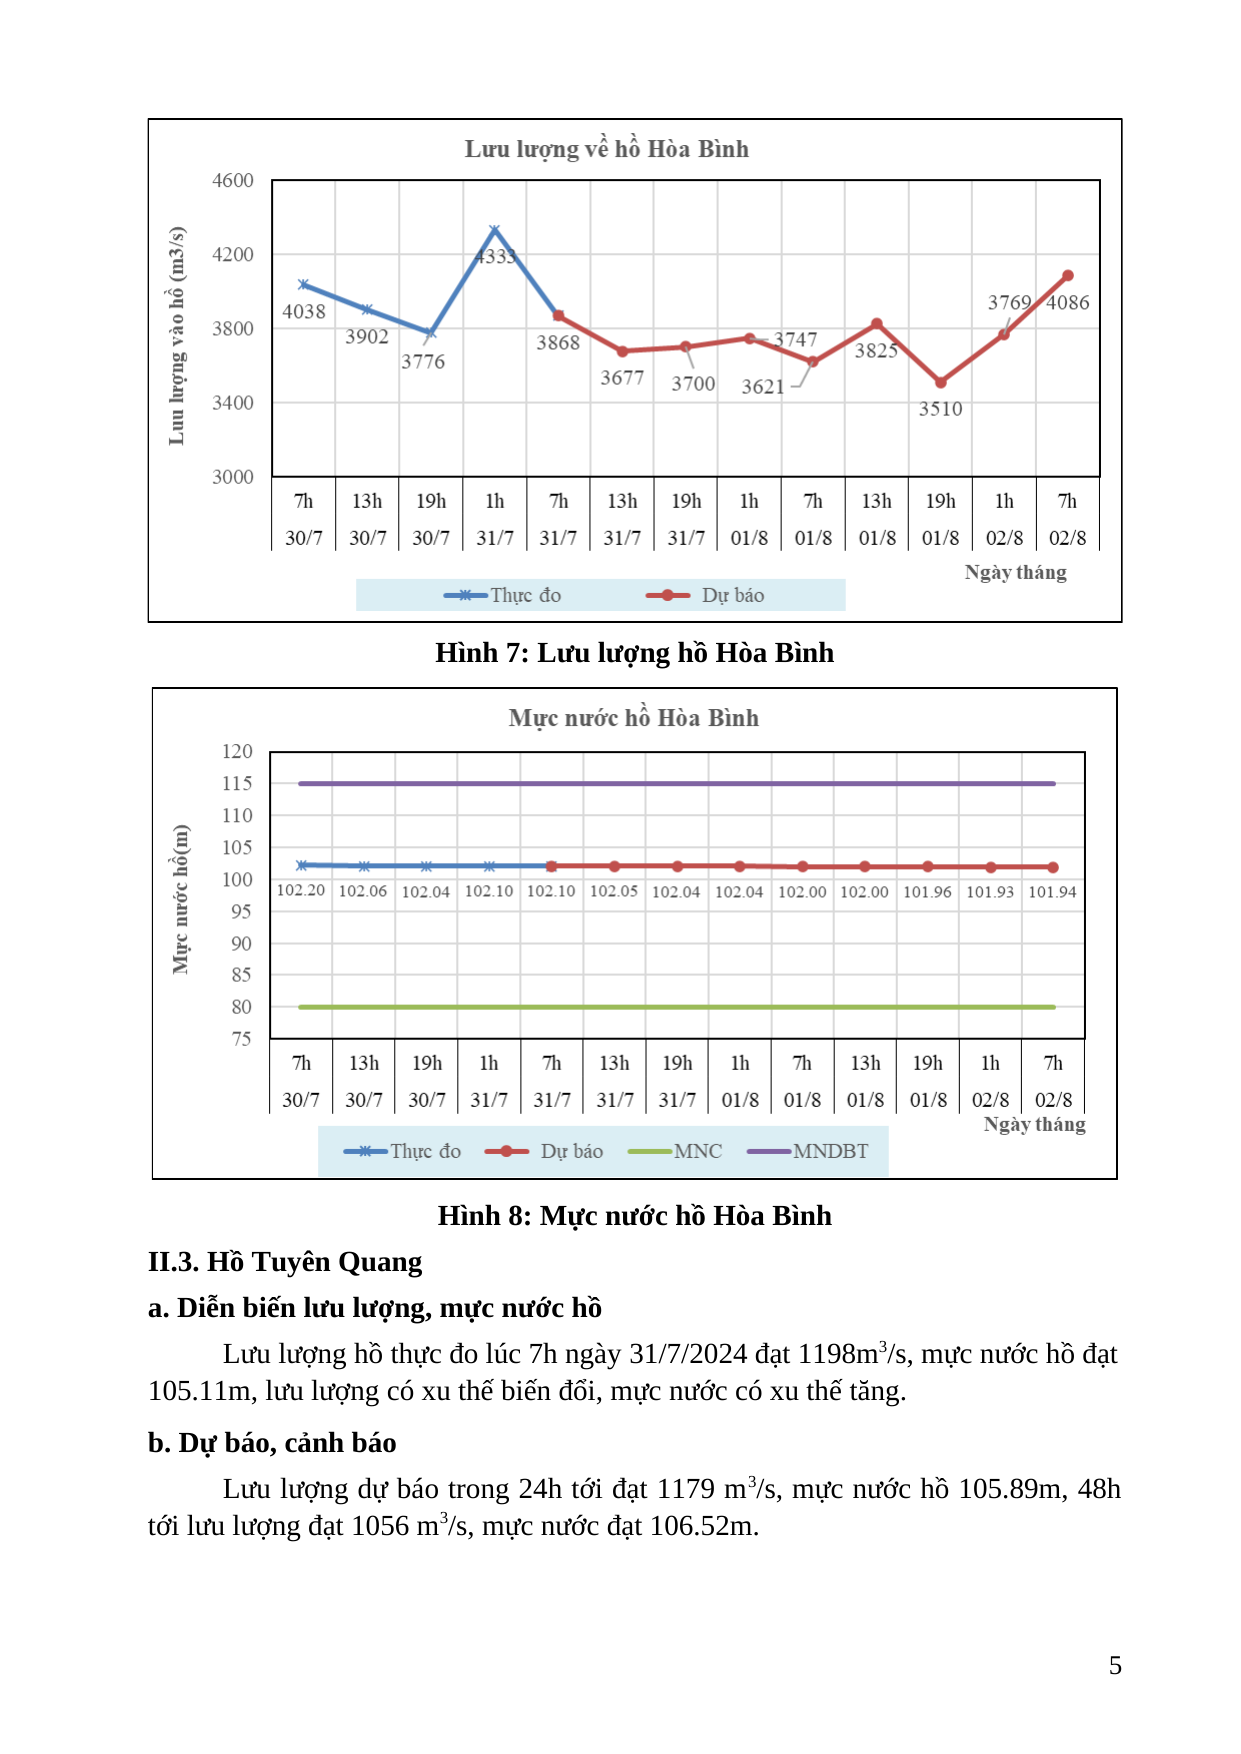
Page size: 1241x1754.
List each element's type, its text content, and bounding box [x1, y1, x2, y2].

text Lưu lượng hồ thực đo lúc 7h ngày 31/7/2024 đạt 1198m3/s, mực nước hồ đạt 105.11m, lưu lượng có xu thế biến đổi, mực nước có xu thế tăng. [148, 1337, 1122, 1406]
text Hình 8: Mực nước hồ Hòa Bình [148, 1198, 1122, 1232]
text Lưu lượng dự báo trong 24h tới đạt 1179 m3/s, mực nước hồ 105.89m, 48h tới lưu lượng đạt 1056 m3/s, mực nước đạt 106.52m. [148, 1472, 1122, 1541]
text Hình 7: Lưu lượng hồ Hòa Bình [148, 635, 1122, 668]
text II.3. Hồ Tuyên Quang [148, 1244, 1122, 1278]
picture [147, 118, 1123, 623]
text a. Diễn biến lưu lượng, mực nước hồ [148, 1291, 1122, 1324]
picture [151, 687, 1118, 1180]
text b. Dự báo, cảnh báo [148, 1426, 1122, 1459]
